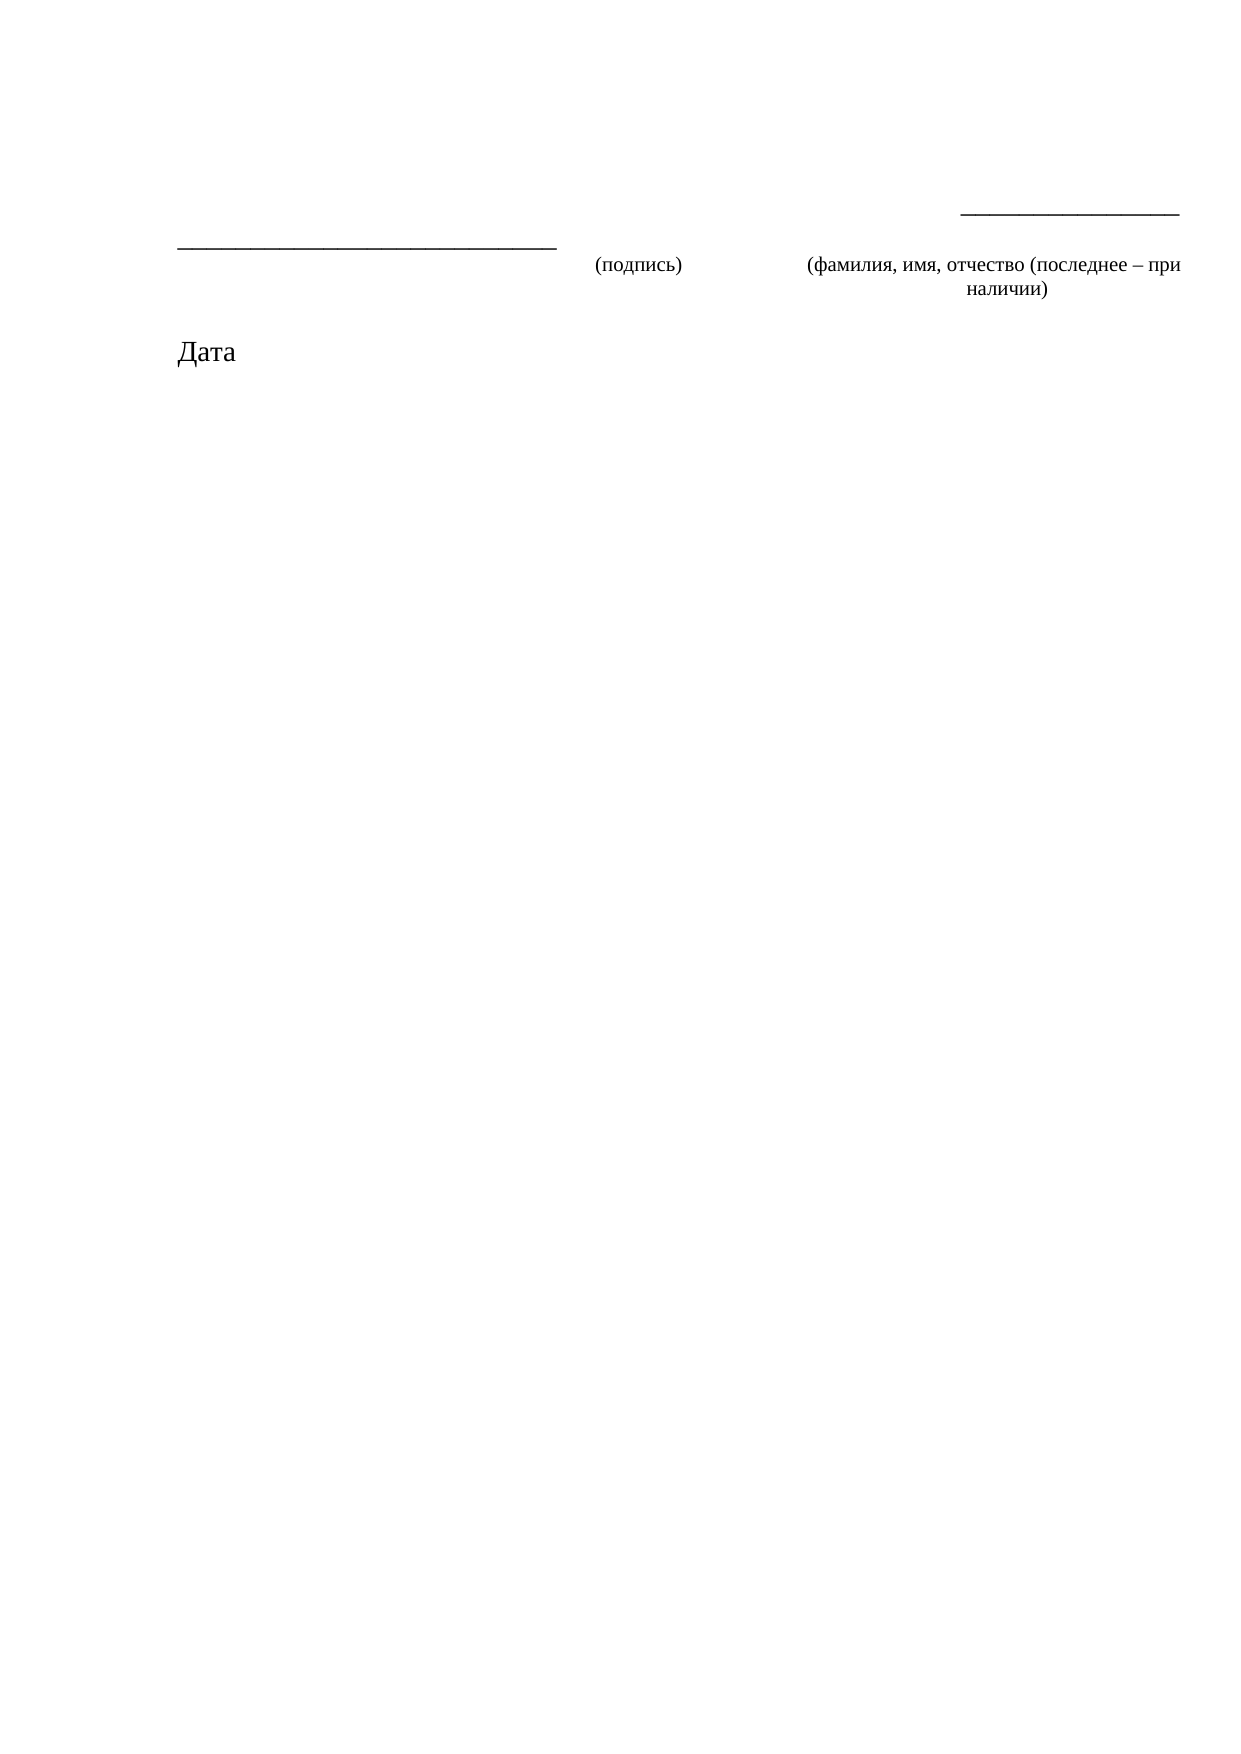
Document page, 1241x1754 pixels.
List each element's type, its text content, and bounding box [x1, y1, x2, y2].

text _______________ __________________________ [177, 185, 1181, 252]
text (подпись) (фамилия, имя, отчество (последнее – при [177, 252, 1181, 276]
text наличии) [177, 276, 1181, 300]
text Дата [177, 334, 1181, 367]
